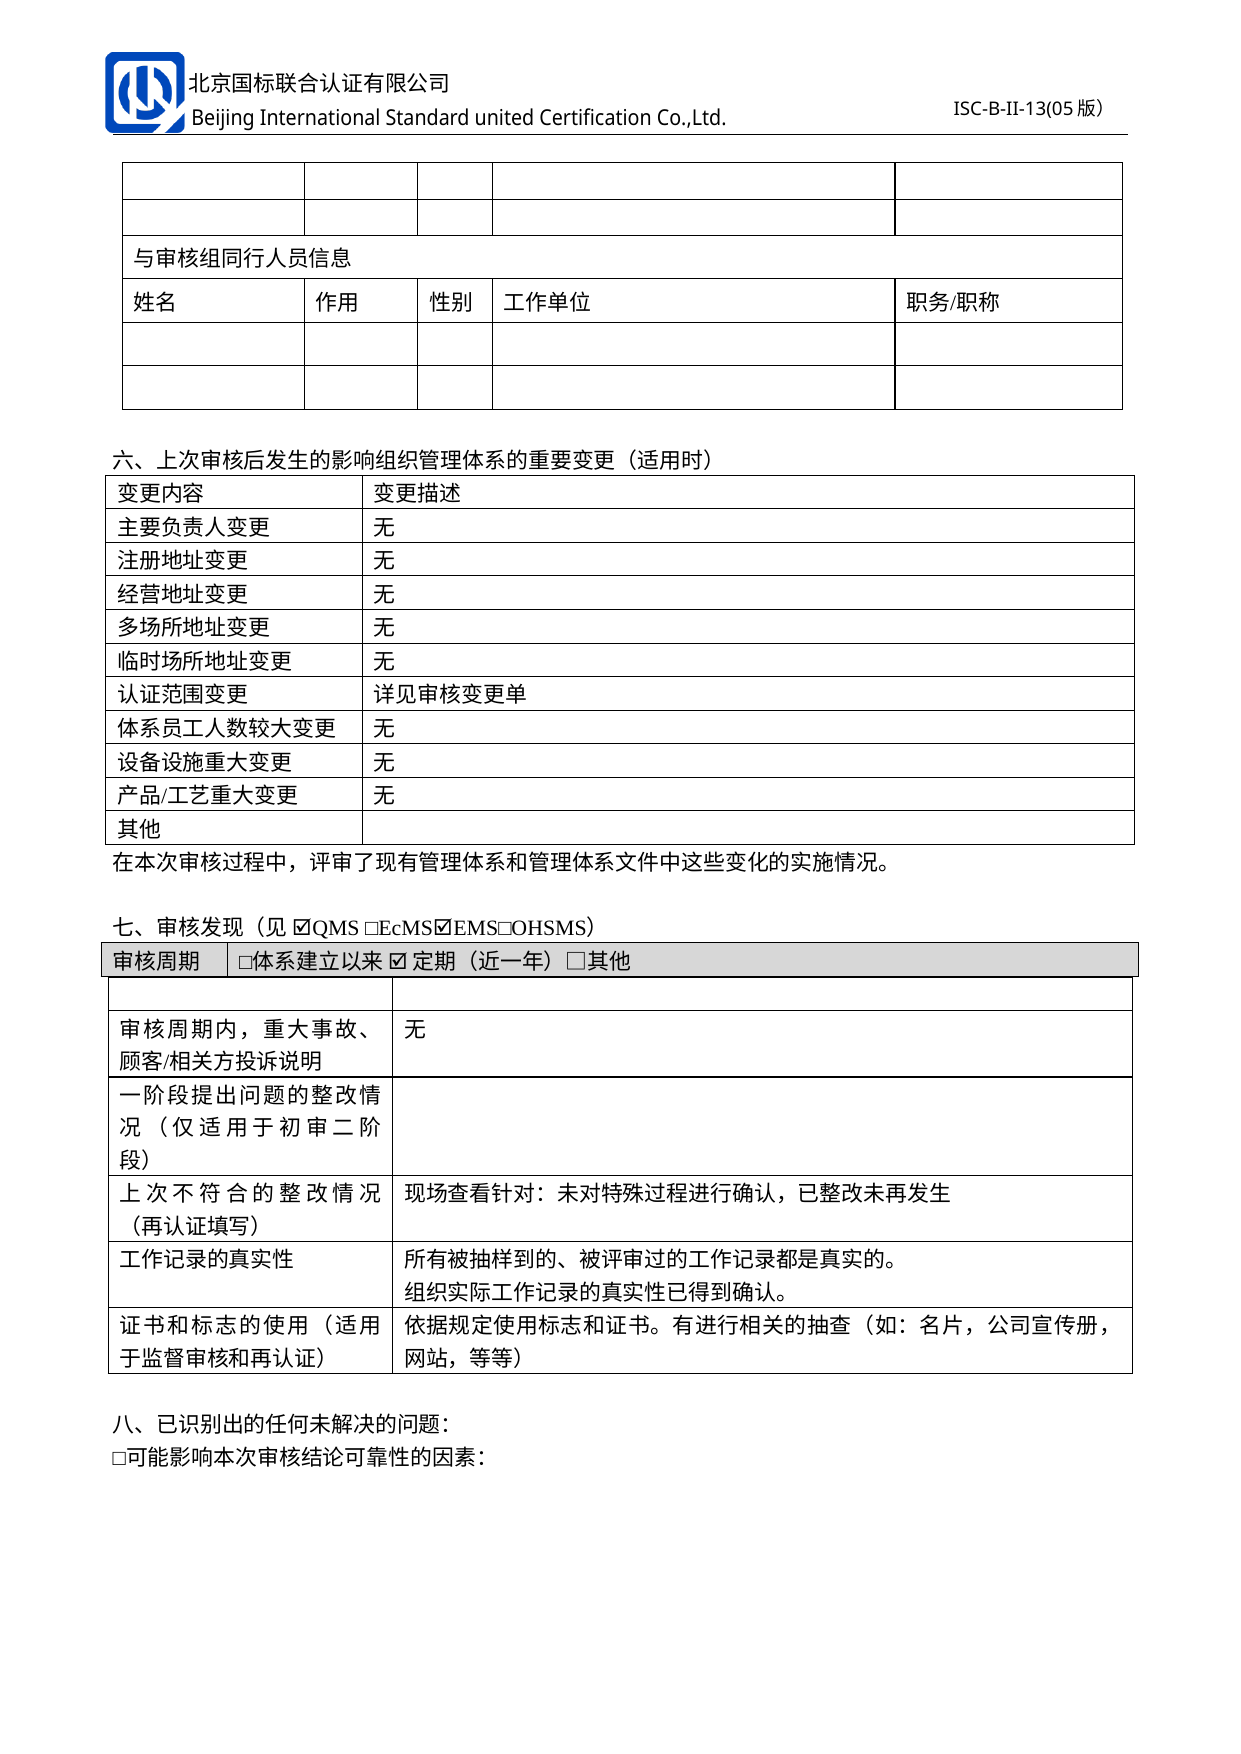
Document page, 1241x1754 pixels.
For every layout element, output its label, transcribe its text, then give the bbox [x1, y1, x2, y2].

table_cell 无 [363, 610, 1134, 642]
table_cell [123, 200, 304, 235]
table_cell 工作记录的真实性 [109, 1242, 392, 1307]
table_cell 性别 [418, 279, 492, 322]
table_header 变更内容 [106, 476, 362, 508]
table_cell 姓名 [123, 279, 304, 322]
table_cell 依据规定使用标志和证书。有进行相关的抽查（如：名片，公司宣传册，网站，等等） [393, 1308, 1132, 1373]
table_cell 一阶段提出问题的整改情况（仅适用于初审二阶段） [109, 1078, 392, 1175]
table_cell [418, 163, 492, 198]
table_cell 无 [363, 744, 1134, 777]
table_cell 体系员工人数较大变更 [106, 711, 362, 743]
table_cell [418, 366, 492, 409]
table_cell [896, 366, 1122, 409]
table_cell [896, 323, 1122, 365]
table_cell 无 [363, 778, 1134, 810]
table_header □体系建立以来定期（近一年）□其他 [228, 943, 1138, 976]
text 六、上次审核后发生的影响组织管理体系的重要变更（适用时） [112, 442, 1128, 475]
table_cell 无 [363, 543, 1134, 575]
table_cell 详见审核变更单 [363, 677, 1134, 709]
table_cell [305, 200, 417, 235]
table_header [393, 978, 1132, 1010]
list 审核发现（见QMS □EcMSEMS□OHSMS） [112, 910, 1128, 942]
text □可能影响本次审核结论可靠性的因素： [112, 1439, 1128, 1472]
table_cell 多场所地址变更 [106, 610, 362, 642]
table_header 变更描述 [363, 476, 1134, 508]
text 八、已识别出的任何未解决的问题： [112, 1407, 1128, 1439]
table_cell 产品/工艺重大变更 [106, 778, 362, 810]
table_cell 临时场所地址变更 [106, 644, 362, 676]
table_cell [123, 163, 304, 198]
table_cell 无 [393, 1011, 1132, 1076]
table_cell [363, 811, 1134, 844]
table_cell 与审核组同行人员信息 [123, 236, 1122, 278]
table_header [109, 978, 392, 1010]
table_cell [896, 163, 1122, 198]
table_cell [305, 366, 417, 409]
table_cell 审核周期内，重大事故、顾客/相关方投诉说明 [109, 1011, 392, 1076]
table_cell [123, 323, 304, 365]
text 在本次审核过程中，评审了现有管理体系和管理体系文件中这些变化的实施情况。 [112, 845, 1128, 877]
table_cell 其他 [106, 811, 362, 844]
table_cell 认证范围变更 [106, 677, 362, 709]
table_cell [418, 200, 492, 235]
table_cell 无 [363, 711, 1134, 743]
table_cell 作用 [305, 279, 417, 322]
table_cell [305, 163, 417, 198]
table_cell [393, 1078, 1132, 1175]
picture [105, 52, 185, 133]
table_cell 注册地址变更 [106, 543, 362, 575]
table_cell [493, 323, 894, 365]
table_cell 无 [363, 644, 1134, 676]
table_cell 设备设施重大变更 [106, 744, 362, 777]
table_cell 所有被抽样到的、被评审过的工作记录都是真实的。 组织实际工作记录的真实性已得到确认。 [393, 1242, 1132, 1307]
table_cell 无 [363, 509, 1134, 542]
table_cell 无 [363, 576, 1134, 609]
table_cell 经营地址变更 [106, 576, 362, 609]
table_cell 上次不符合的整改情况（再认证填写） [109, 1176, 392, 1241]
table_cell 工作单位 [493, 279, 894, 322]
table_cell 主要负责人变更 [106, 509, 362, 542]
table_cell 现场查看针对：未对特殊过程进行确认，已整改未再发生 [393, 1176, 1132, 1241]
table_cell [896, 200, 1122, 235]
table_header 审核周期 [102, 943, 227, 976]
table_cell [493, 163, 894, 198]
table_cell [493, 366, 894, 409]
table_cell 证书和标志的使用（适用于监督审核和再认证） [109, 1308, 392, 1373]
table_cell [123, 366, 304, 409]
table_cell [493, 200, 894, 235]
table_cell [305, 323, 417, 365]
table_cell [418, 323, 492, 365]
table_cell 职务/职称 [896, 279, 1122, 322]
